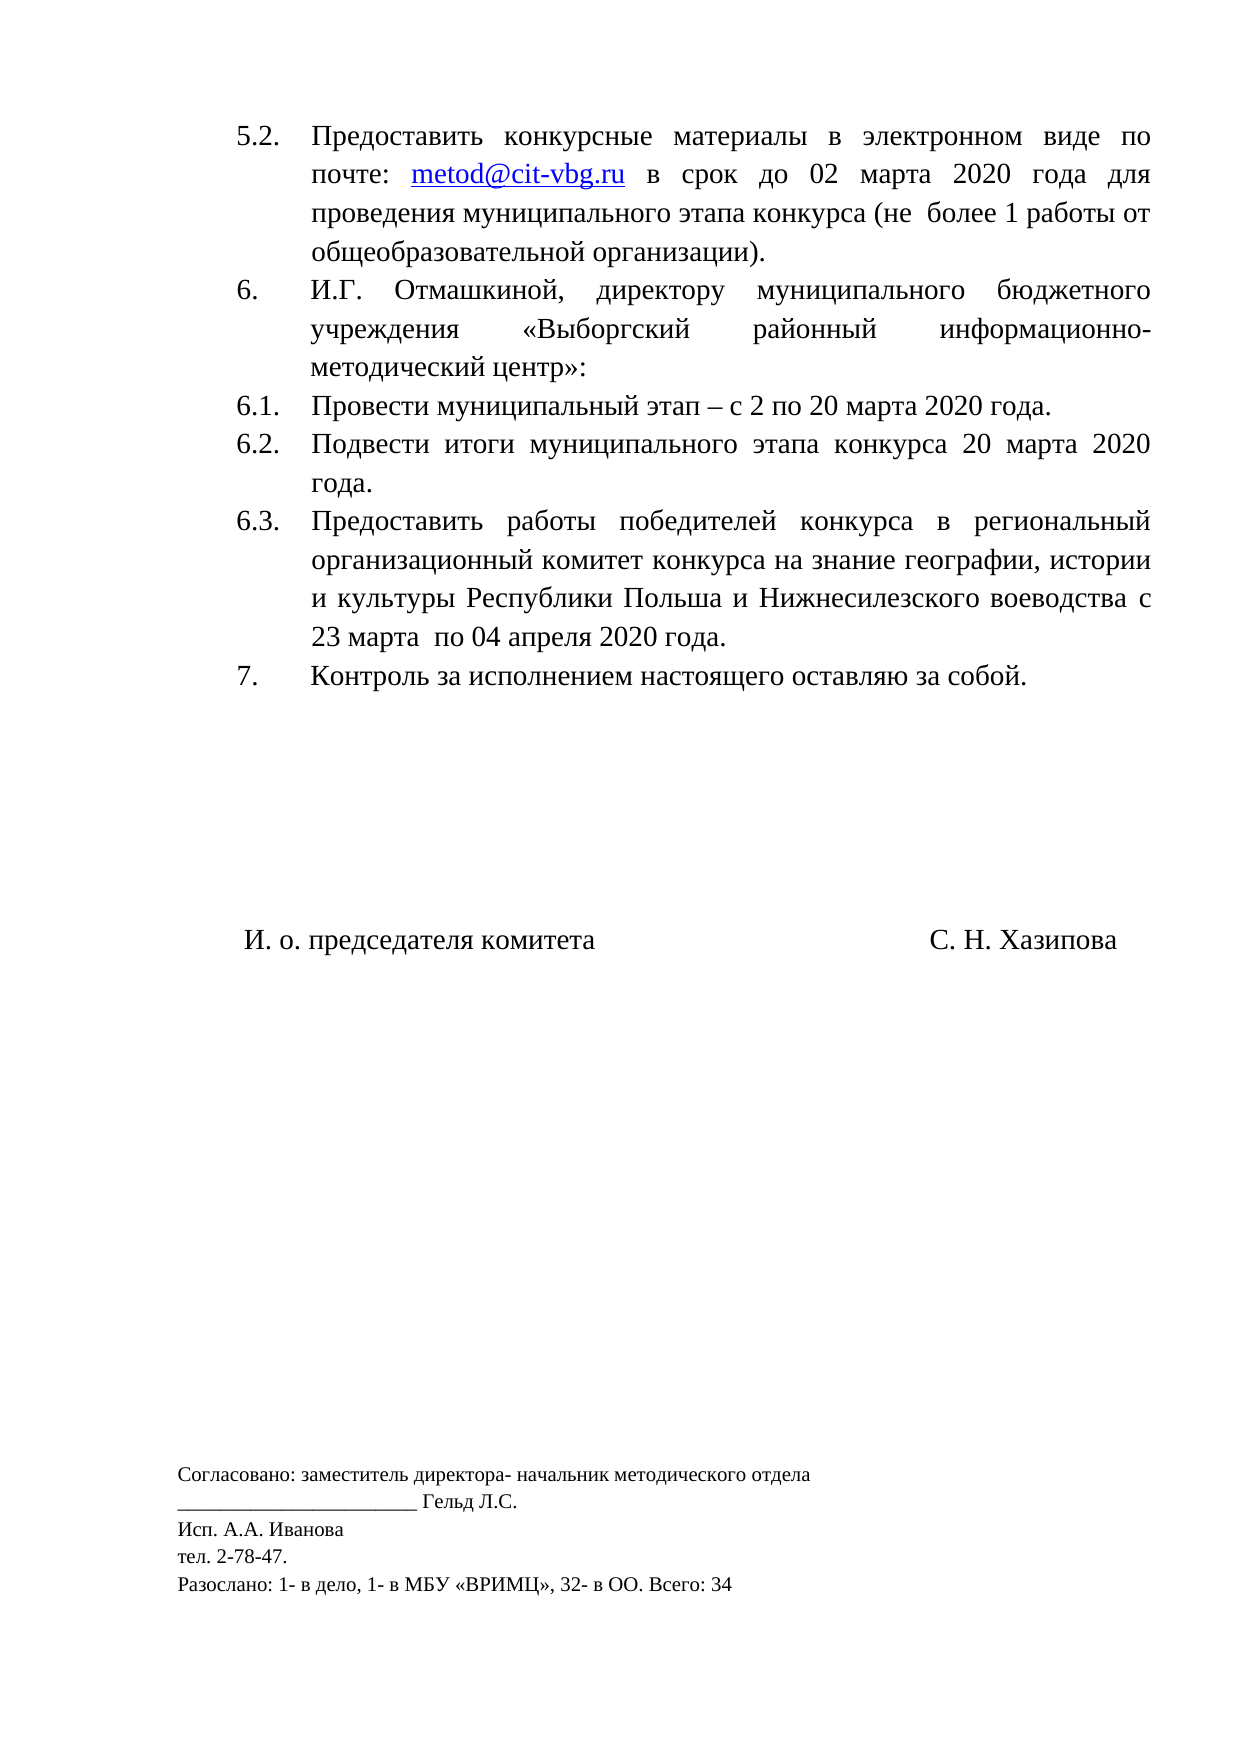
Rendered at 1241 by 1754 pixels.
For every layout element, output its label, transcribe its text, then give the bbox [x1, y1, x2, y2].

text _______________________ Гельд Л.С. [177, 1489, 1122, 1513]
text Согласовано: заместитель директора- начальник методического отдела [177, 1462, 1122, 1486]
list Предоставить работы победителей конкурса в региональный организационный комитет конкурса на знание географии, истории и культуры Республики Польша и Нижнесилезского воеводства с 23 марта по 04 апреля 2020 года. [236, 503, 1152, 653]
text И. о. председателя комитета С. Н. Хазипова [177, 922, 1122, 956]
list Подвести итоги муниципального этапа конкурса 20 марта 2020 года. [236, 426, 1152, 498]
list Контроль за исполнением настоящего оставляю за собой. [236, 658, 1152, 691]
list И.Г. Отмашкиной, директору муниципального бюджетного учреждения «Выборгский районный информационно-методический центр»: [236, 272, 1152, 383]
list Предоставить конкурсные материалы в электронном виде по почте: metod@cit-vbg.ru в срок до 02 марта 2020 года для проведения муниципального этапа конкурса (не более 1 работы от общеобразовательной организации). [236, 118, 1152, 267]
text тел. 2-78-47. [177, 1544, 1122, 1568]
text Разослано: 1- в дело, 1- в МБУ «ВРИМЦ», 32- в ОО. Всего: 34 [177, 1572, 1122, 1596]
text Исп. А.А. Иванова [177, 1517, 1122, 1541]
list Провести муниципальный этап – с 2 по 20 марта 2020 года. [236, 388, 1152, 421]
